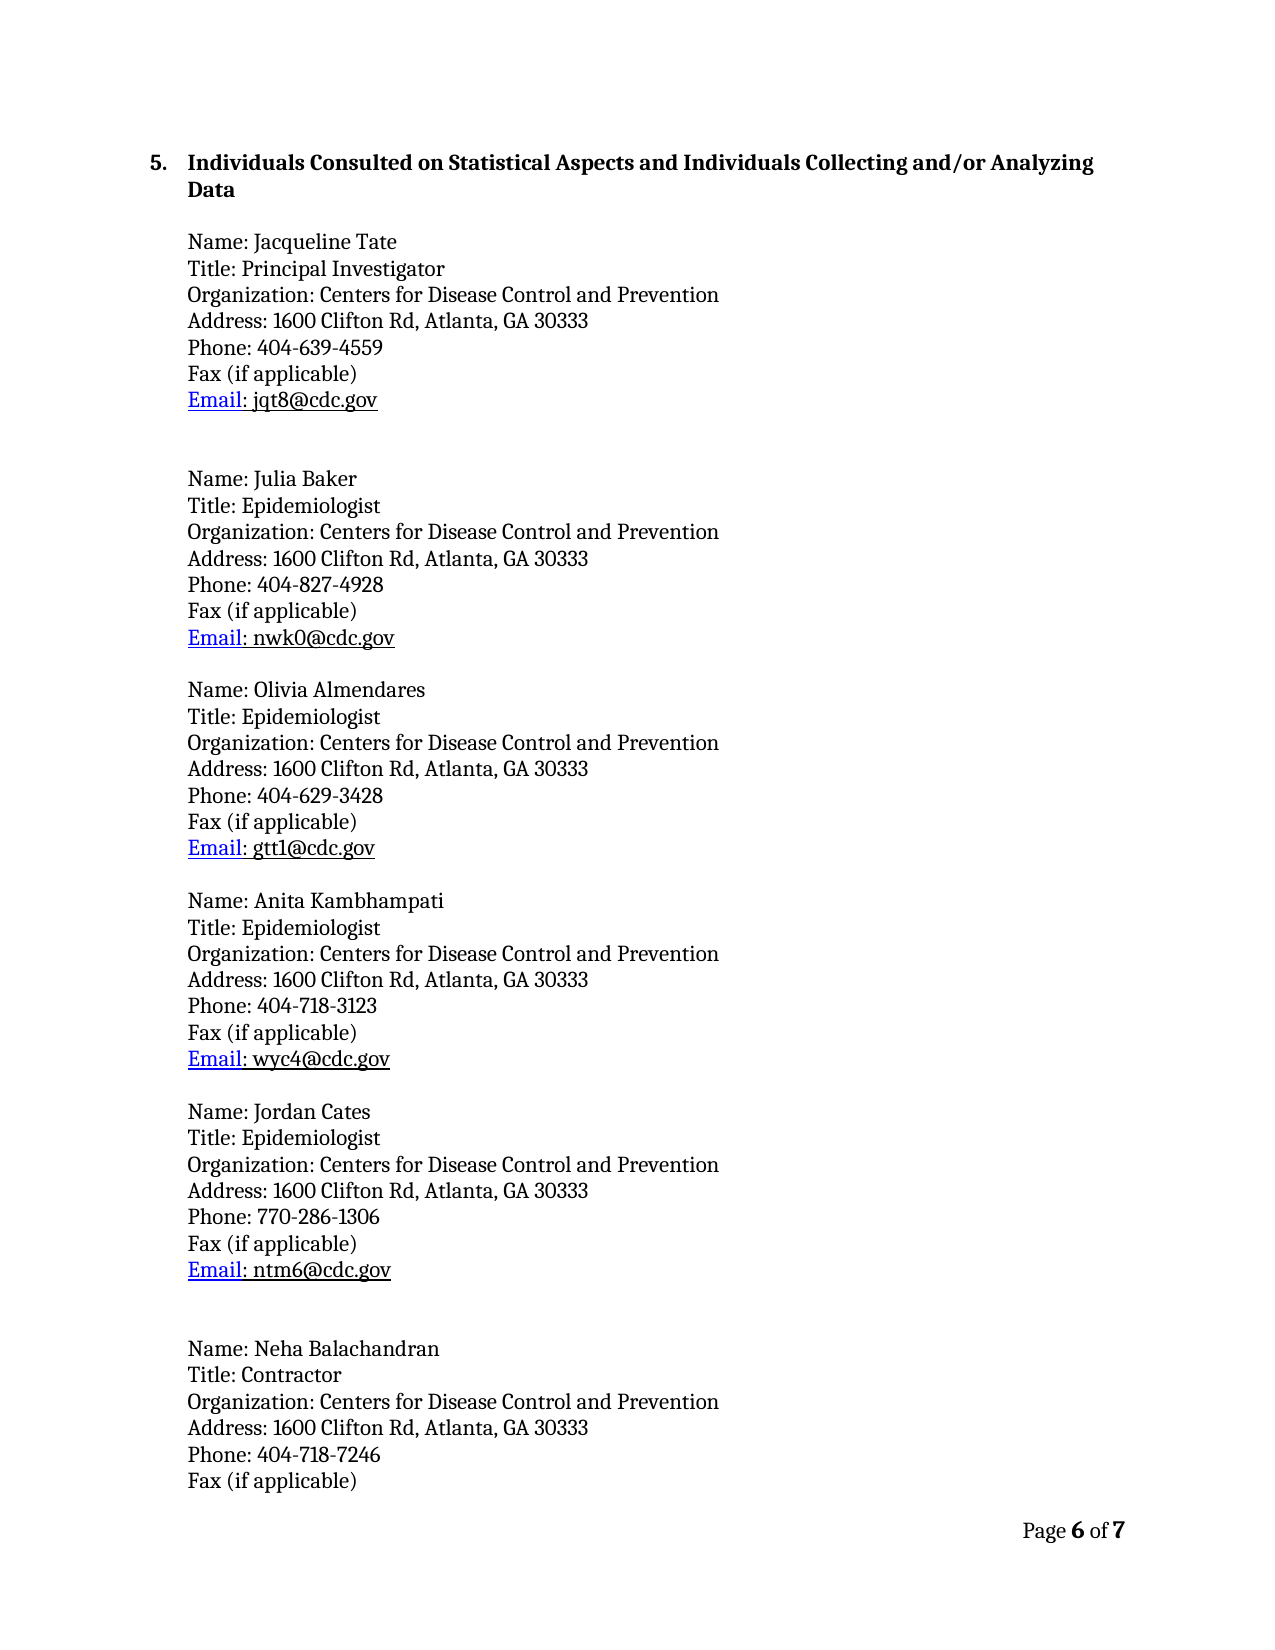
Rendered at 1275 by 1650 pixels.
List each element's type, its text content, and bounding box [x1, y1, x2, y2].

subtitle Individuals Consulted on Statistical Aspects and Individuals Collecting and/or Analyzing Data [150, 150, 1125, 203]
text Phone: 404-827-4928 [187, 572, 1125, 598]
text Address: 1600 Clifton Rd, Atlanta, GA 30333 [187, 545, 1125, 572]
text Organization: Centers for Disease Control and Prevention [187, 519, 1125, 545]
text Phone: 404-639-4559 [187, 334, 1125, 361]
text Email: ntm6@cdc.gov [187, 1257, 1125, 1283]
text Fax (if applicable) [187, 1231, 1125, 1257]
text Email: nwk0@cdc.gov [187, 624, 1125, 651]
text Phone: 770-286-1306 [187, 1204, 1125, 1231]
text Organization: Centers for Disease Control and Prevention [187, 282, 1125, 308]
text Name: Olivia Almendares [187, 677, 1125, 703]
text Phone: 404-629-3428 [187, 782, 1125, 809]
text Title: Contractor [187, 1362, 1125, 1389]
text Address: 1600 Clifton Rd, Atlanta, GA 30333 [187, 967, 1125, 993]
text Organization: Centers for Disease Control and Prevention [187, 941, 1125, 967]
text Title: Epidemiologist [187, 1125, 1125, 1151]
text Organization: Centers for Disease Control and Prevention [187, 1389, 1125, 1415]
text Phone: 404-718-7246 [187, 1441, 1125, 1468]
text Organization: Centers for Disease Control and Prevention [187, 1151, 1125, 1178]
text Fax (if applicable) [187, 361, 1125, 387]
text Title: Epidemiologist [187, 914, 1125, 941]
text Name: Julia Baker [187, 466, 1125, 493]
text Fax (if applicable) [187, 598, 1125, 624]
text Email: jqt8@cdc.gov [187, 387, 1125, 413]
text Fax (if applicable) [187, 1468, 1125, 1494]
text Title: Epidemiologist [187, 703, 1125, 730]
text Name: Jacqueline Tate [187, 229, 1125, 255]
text Name: Neha Balachandran [187, 1336, 1125, 1362]
text Fax (if applicable) [187, 1020, 1125, 1046]
text Address: 1600 Clifton Rd, Atlanta, GA 30333 [187, 1415, 1125, 1441]
text Fax (if applicable) [187, 809, 1125, 835]
text Title: Epidemiologist [187, 493, 1125, 519]
text Address: 1600 Clifton Rd, Atlanta, GA 30333 [187, 1178, 1125, 1204]
text Phone: 404-718-3123 [187, 993, 1125, 1020]
text Email: wyc4@cdc.gov [187, 1046, 1125, 1072]
text Title: Principal Investigator [187, 255, 1125, 282]
text Name: Jordan Cates [187, 1099, 1125, 1125]
text Email: gtt1@cdc.gov [187, 835, 1125, 862]
text Name: Anita Kambhampati [187, 888, 1125, 914]
text Address: 1600 Clifton Rd, Atlanta, GA 30333 [187, 308, 1125, 334]
text Organization: Centers for Disease Control and Prevention [187, 730, 1125, 756]
text Address: 1600 Clifton Rd, Atlanta, GA 30333 [187, 756, 1125, 782]
